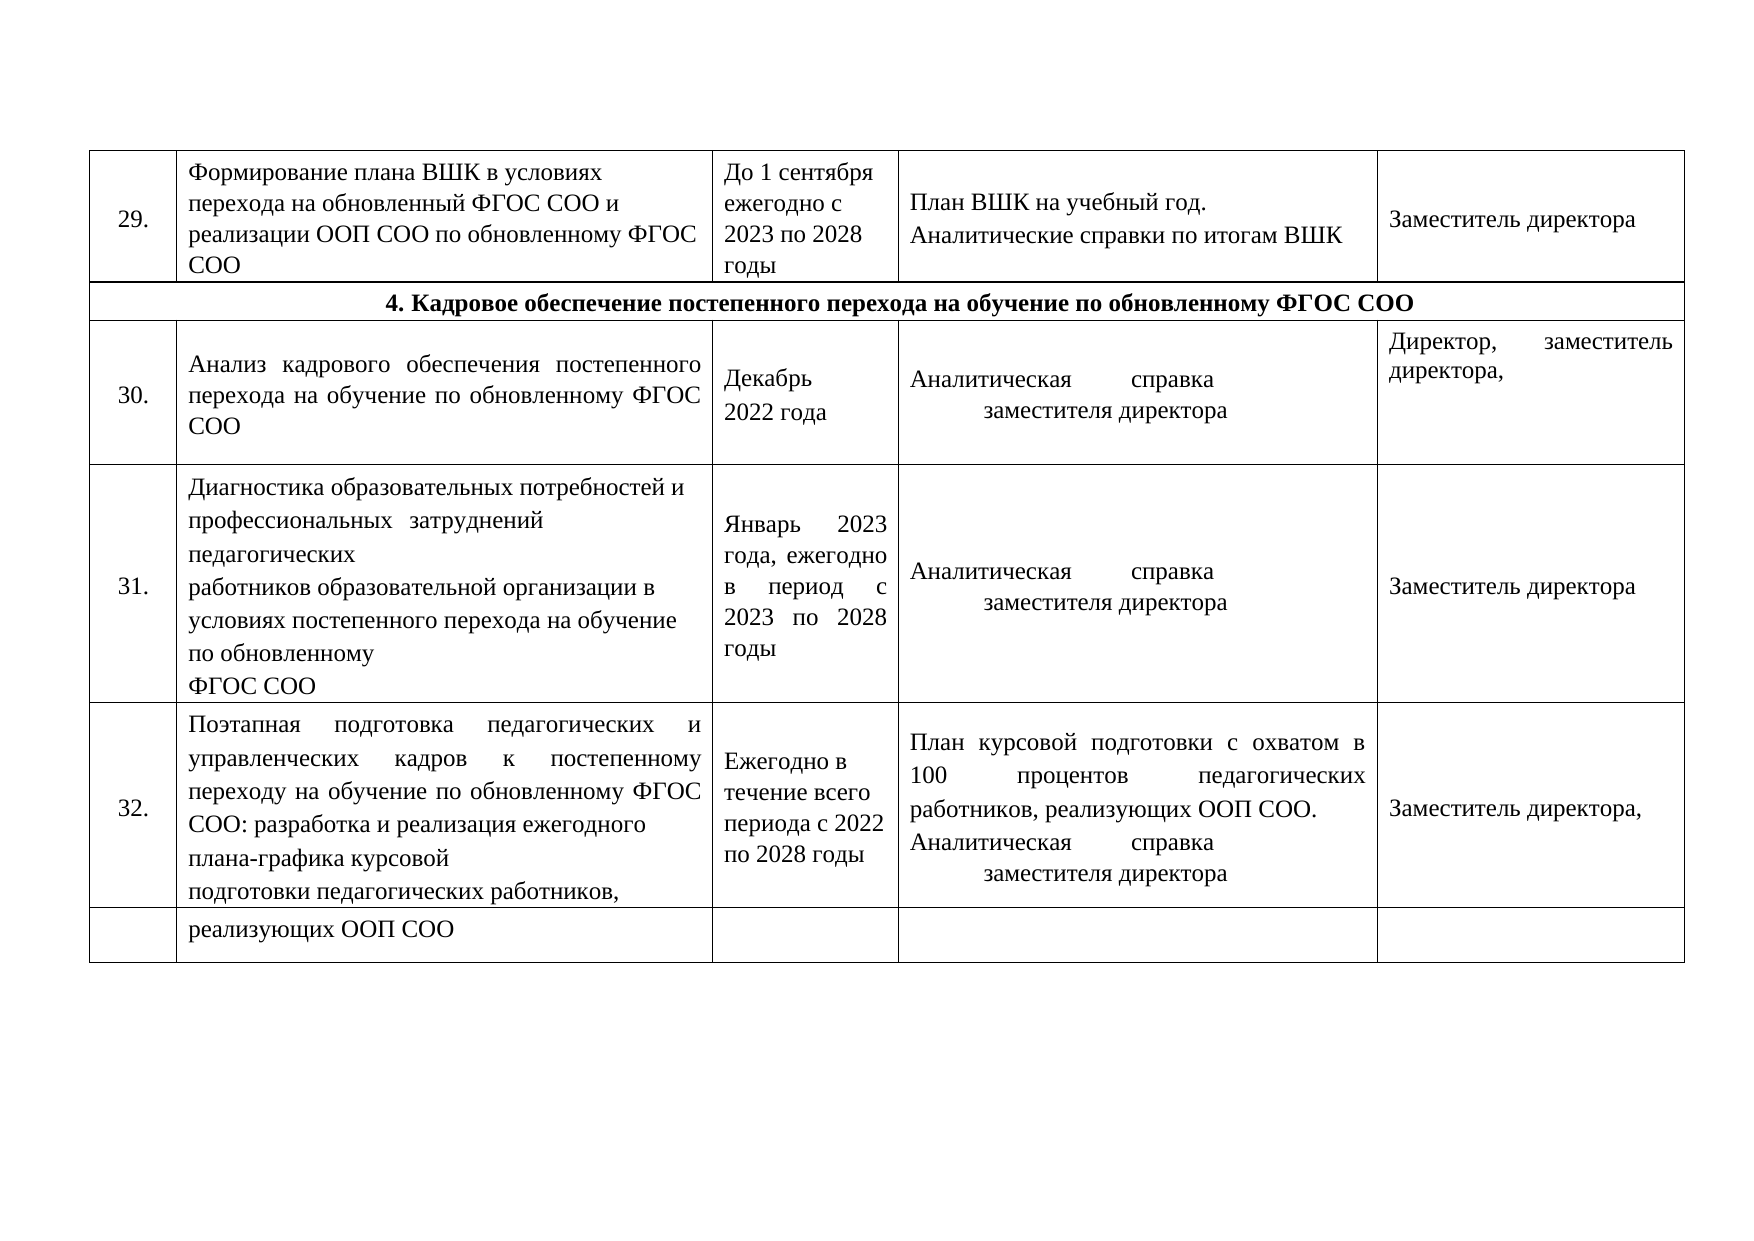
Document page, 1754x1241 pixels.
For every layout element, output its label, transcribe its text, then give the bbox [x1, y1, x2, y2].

table_cell Заместитель директора [1378, 465, 1684, 702]
table_cell Анализ кадрового обеспечения постепенного перехода на обучение по обновленному ФГОС СОО [177, 321, 712, 464]
table_cell Формирование плана ВШК в условиях перехода на обновленный ФГОС СОО и реализации ООП СОО по обновленному ФГОС СОО [177, 151, 712, 281]
table_cell [90, 908, 176, 962]
table_cell Аналитическая справка заместителя директора [899, 465, 1377, 702]
table_cell 31. [90, 465, 176, 702]
table_cell 32. [90, 703, 176, 907]
table_cell Диагностика образовательных потребностей и профессиональных затруднений педагогических работников образовательной организации в условиях постепенного перехода на обучение по обновленному ФГОС СОО [177, 465, 712, 702]
table_cell Заместитель директора, [1378, 703, 1684, 907]
table_cell 4. Кадровое обеспечение постепенного перехода на обучение по обновленному ФГОС СОО [90, 283, 1684, 319]
table_cell Декабрь 2022 года [713, 321, 898, 464]
table_cell реализующих ООП СОО [177, 908, 712, 962]
table_cell [713, 908, 898, 962]
table_cell До 1 сентября ежегодно с 2023 по 2028 годы [713, 151, 898, 281]
table_cell Январь 2023 года, ежегодно в период с 2023 по 2028 годы [713, 465, 898, 702]
table_cell [899, 908, 1377, 962]
table_cell Ежегодно в течение всего периода с 2022 по 2028 годы [713, 703, 898, 907]
table_cell Директор, заместитель директора, [1378, 321, 1684, 464]
table_cell 30. [90, 321, 176, 464]
table_cell План ВШК на учебный год. Аналитические справки по итогам ВШК [899, 151, 1377, 281]
table_cell План курсовой подготовки с охватом в 100 процентов педагогических работников, реализующих ООП СОО. Аналитическая справка заместителя директора [899, 703, 1377, 907]
table_cell 29. [90, 151, 176, 281]
table_cell Аналитическая справка заместителя директора [899, 321, 1377, 464]
table_cell Заместитель директора [1378, 151, 1684, 281]
table_cell Поэтапная подготовка педагогических и управленческих кадров к постепенному переходу на обучение по обновленному ФГОС СОО: разработка и реализация ежегодного плана-графика курсовой подготовки педагогических работников, [177, 703, 712, 907]
table_cell [1378, 908, 1684, 962]
